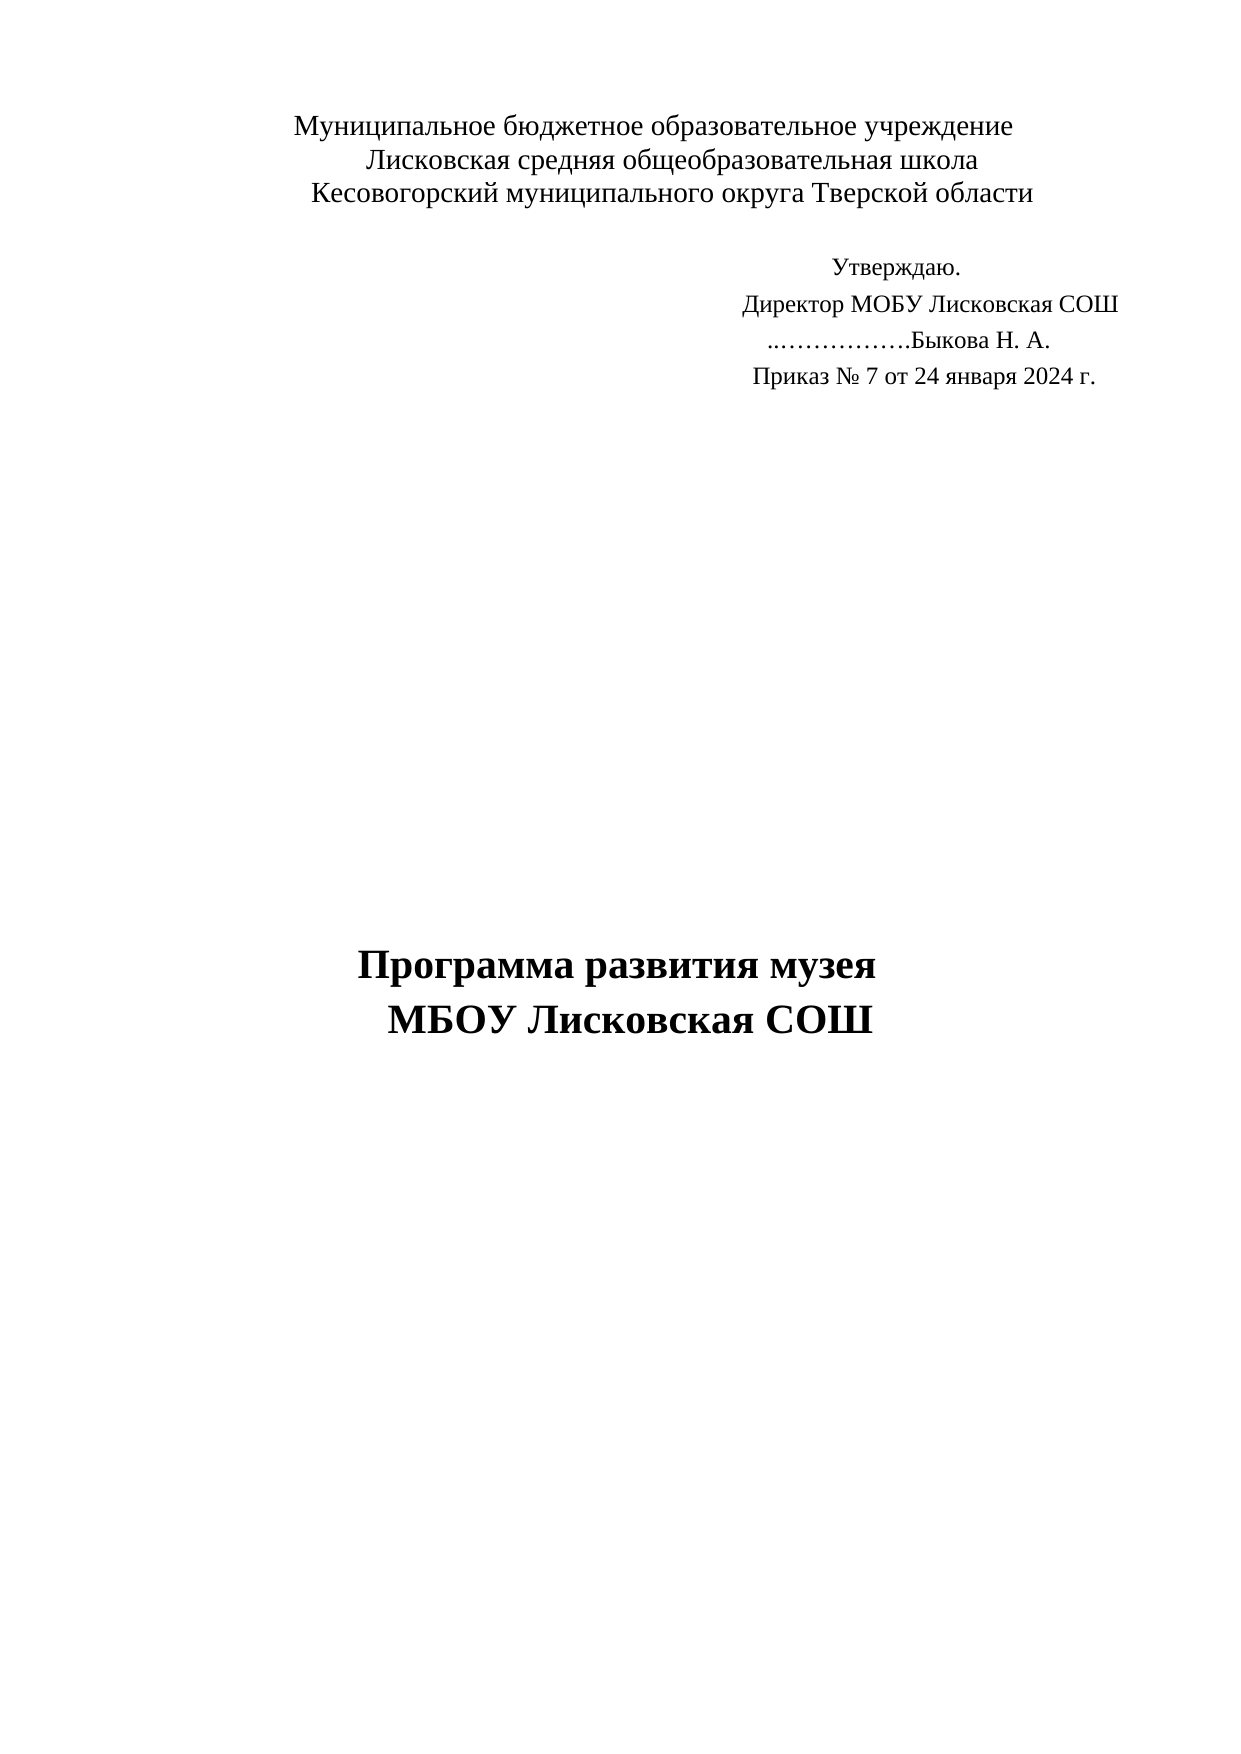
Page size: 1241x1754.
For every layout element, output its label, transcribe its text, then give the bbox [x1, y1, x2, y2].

text МБОУ Лисковская СОШ [189, 994, 1140, 1042]
text Кесовогорский муниципального округа Тверской области [131, 175, 1213, 209]
text ..…………….Быкова Н. А. [189, 325, 1140, 353]
text Программа развития музея [94, 939, 1140, 987]
text Утверждаю. [189, 252, 1140, 281]
text Директор МОБУ Лисковская СОШ [189, 289, 1140, 317]
text Лисковская средняя общеобразовательная школа [131, 142, 1213, 175]
text Приказ № 7 от 24 января 2024 г. [189, 361, 1140, 390]
text Муниципальное бюджетное образовательное учреждение [94, 108, 1213, 142]
